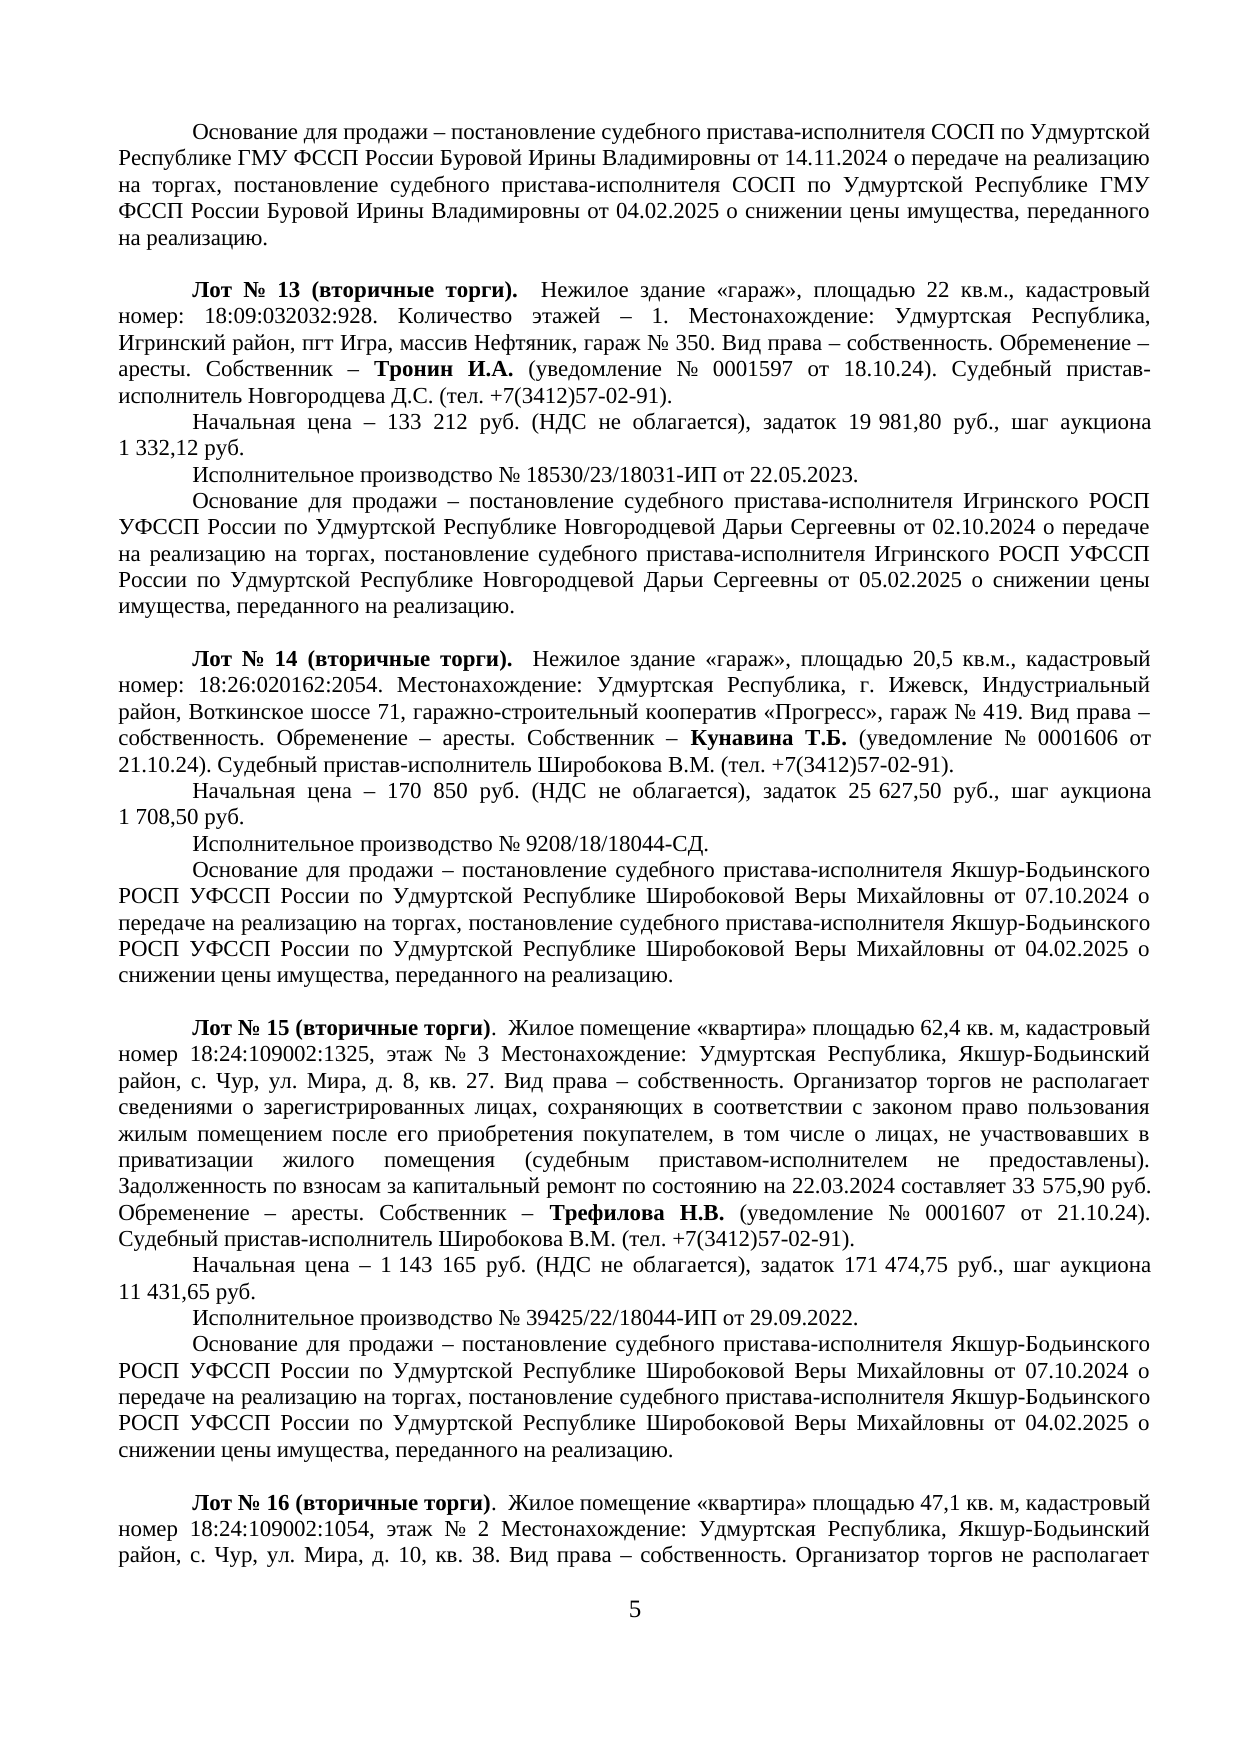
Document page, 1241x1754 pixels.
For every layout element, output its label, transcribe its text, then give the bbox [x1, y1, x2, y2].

text Основание для продажи – постановление судебного пристава-исполнителя СОСП по Удмуртской Республике ГМУ ФССП России Буровой Ирины Владимировны от 14.11.2024 о передаче на реализацию на торгах, постановление судебного пристава-исполнителя СОСП по Удмуртской Республике ГМУ ФССП России Буровой Ирины Владимировны от 04.02.2025 о снижении цены имущества, переданного на реализацию. [118, 118, 1152, 250]
text Лот № 13 (вторичные торги). Нежилое здание «гараж», площадью 22 кв.м., кадастровый номер: 18:09:032032:928. Количество этажей – 1. Местонахождение: Удмуртская Республика, Игринский район, пгт Игра, массив Нефтяник, гараж № 350. Вид права – собственность. Обременение – аресты. Собственник – Тронин И.А. (уведомление № 0001597 от 18.10.24). Судебный пристав-исполнитель Новгородцева Д.С. (тел. +7(3412)57-02-91). [118, 276, 1152, 408]
text Исполнительное производство № 9208/18/18044-СД. [118, 830, 1152, 856]
text Исполнительное производство № 39425/22/18044-ИП от 29.09.2022. [118, 1304, 1152, 1330]
text Основание для продажи – постановление судебного пристава-исполнителя Игринского РОСП УФССП России по Удмуртской Республике Новгородцевой Дарьи Сергеевны от 02.10.2024 о передаче на реализацию на торгах, постановление судебного пристава-исполнителя Игринского РОСП УФССП России по Удмуртской Республике Новгородцевой Дарьи Сергеевны от 05.02.2025 о снижении цены имущества, переданного на реализацию. [118, 487, 1152, 619]
text Основание для продажи – постановление судебного пристава-исполнителя Якшур-Бодьинского РОСП УФССП России по Удмуртской Республике Широбоковой Веры Михайловны от 07.10.2024 о передаче на реализацию на торгах, постановление судебного пристава-исполнителя Якшур-Бодьинского РОСП УФССП России по Удмуртской Республике Широбоковой Веры Михайловны от 04.02.2025 о снижении цены имущества, переданного на реализацию. [118, 1330, 1152, 1462]
text Основание для продажи – постановление судебного пристава-исполнителя Якшур-Бодьинского РОСП УФССП России по Удмуртской Республике Широбоковой Веры Михайловны от 07.10.2024 о передаче на реализацию на торгах, постановление судебного пристава-исполнителя Якшур-Бодьинского РОСП УФССП России по Удмуртской Республике Широбоковой Веры Михайловны от 04.02.2025 о снижении цены имущества, переданного на реализацию. [118, 856, 1152, 988]
text Исполнительное производство № 18530/23/18031-ИП от 22.05.2023. [118, 461, 1152, 487]
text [118, 1488, 1152, 1568]
text Начальная цена – 133 212 руб. (НДС не облагается), задаток 19 981,80 руб., шаг аукциона 1 332,12 руб. [118, 408, 1152, 461]
text Лот № 14 (вторичные торги). Нежилое здание «гараж», площадью 20,5 кв.м., кадастровый номер: 18:26:020162:2054. Местонахождение: Удмуртская Республика, г. Ижевск, Индустриальный район, Воткинское шоссе 71, гаражно-строительный кооператив «Прогресс», гараж № 419. Вид права – собственность. Обременение – аресты. Собственник – Кунавина Т.Б. (уведомление № 0001606 от 21.10.24). Судебный пристав-исполнитель Широбокова В.М. (тел. +7(3412)57-02-91). [118, 645, 1152, 777]
text Начальная цена – 1 143 165 руб. (НДС не облагается), задаток 171 474,75 руб., шаг аукциона 11 431,65 руб. [118, 1251, 1152, 1304]
text Лот № 15 (вторичные торги). Жилое помещение «квартира» площадью 62,4 кв. м, кадастровый номер 18:24:109002:1325, этаж № 3 Местонахождение: Удмуртская Республика, Якшур-Бодьинский район, с. Чур, ул. Мира, д. 8, кв. 27. Вид права – собственность. Организатор торгов не располагает сведениями о зарегистрированных лицах, сохраняющих в соответствии с законом право пользования жилым помещением после его приобретения покупателем, в том числе о лицах, не участвовавших в приватизации жилого помещения (судебным приставом-исполнителем не предоставлены). Задолженность по взносам за капитальный ремонт по состоянию на 22.03.2024 составляет 33 575,90 руб. Обременение – аресты. Собственник – Трефилова Н.В. (уведомление № 0001607 от 21.10.24). Судебный пристав-исполнитель Широбокова В.М. (тел. +7(3412)57-02-91). [118, 1014, 1152, 1251]
text Начальная цена – 170 850 руб. (НДС не облагается), задаток 25 627,50 руб., шаг аукциона 1 708,50 руб. [118, 777, 1152, 830]
